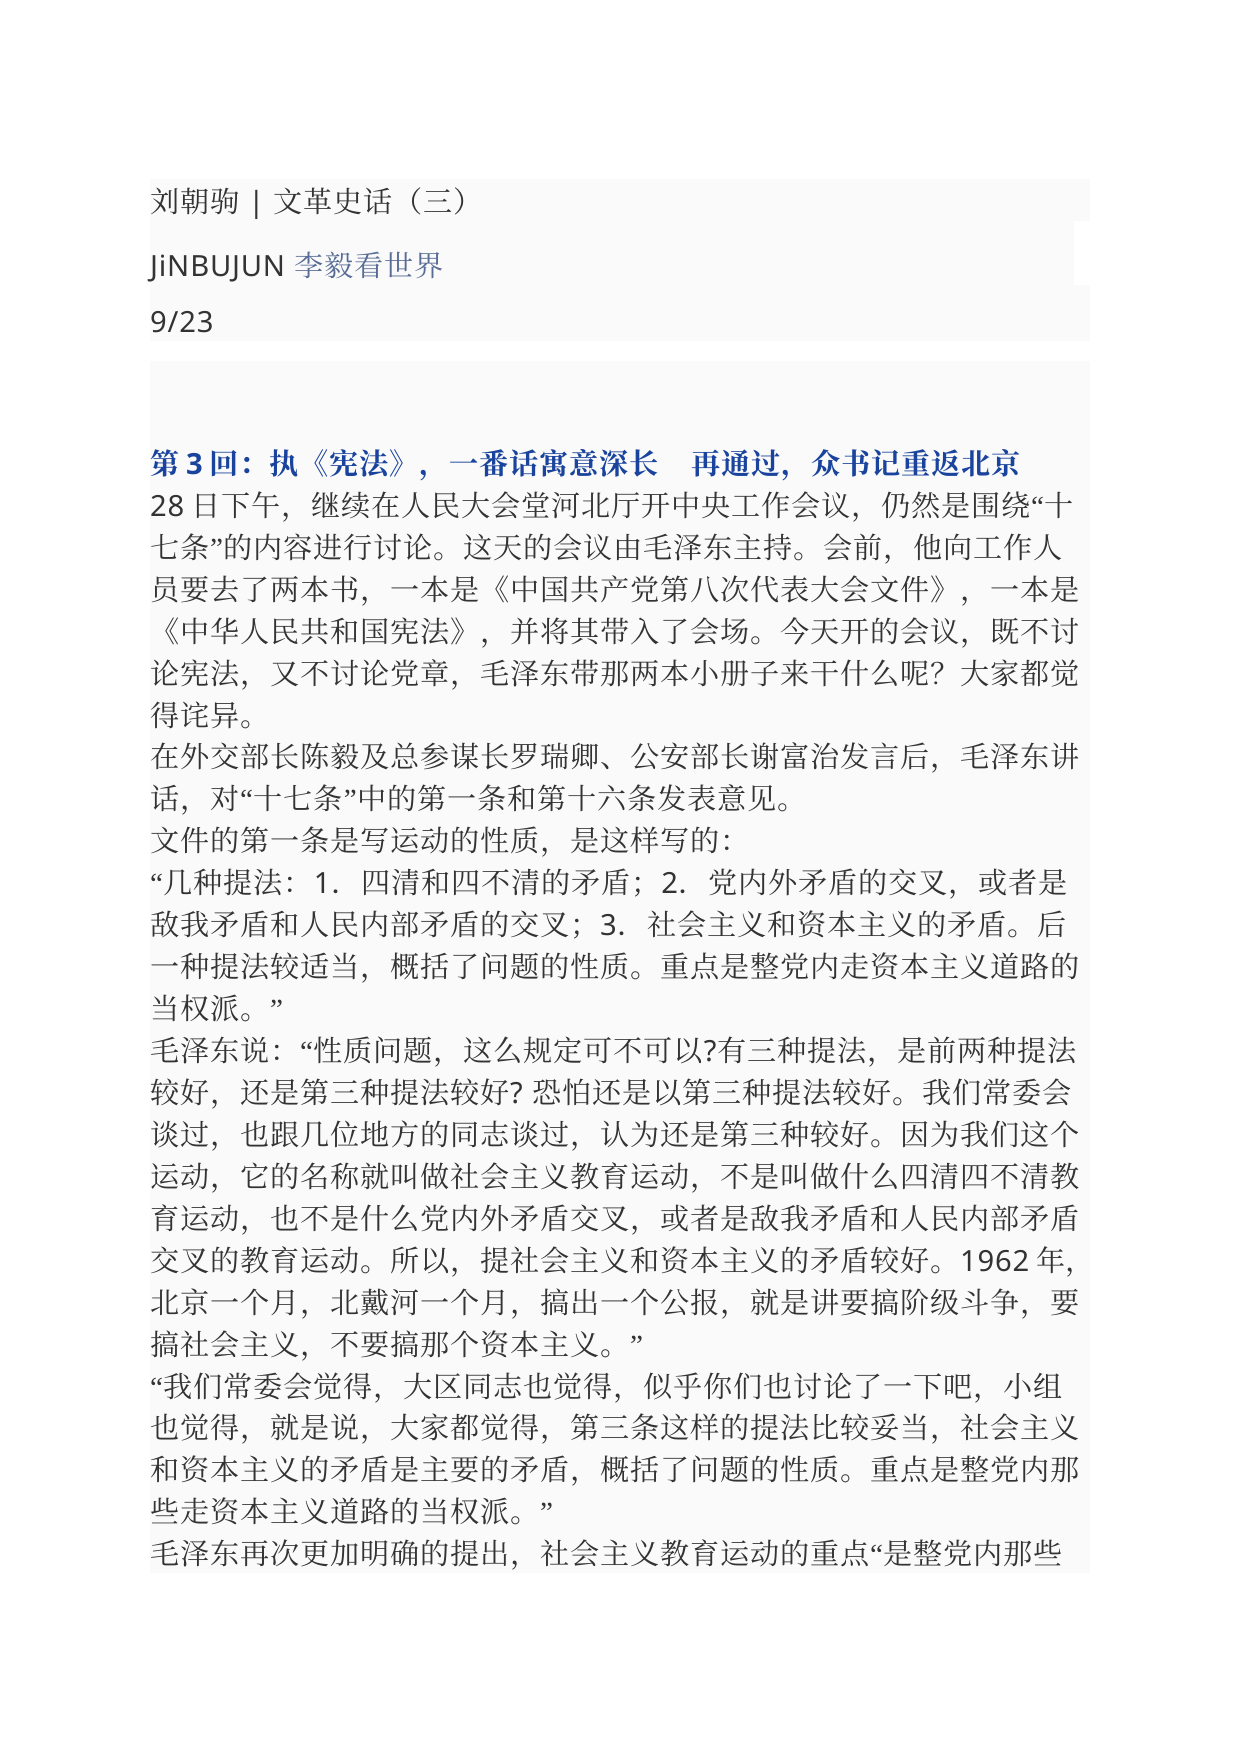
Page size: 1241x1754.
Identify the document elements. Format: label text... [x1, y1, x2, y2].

text JiNBUJUN 李毅看世界 [150, 243, 1074, 285]
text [150, 361, 1090, 1573]
text 9/23 [150, 301, 1090, 341]
text 刘朝驹 | 文革史话（三） [150, 179, 1090, 221]
